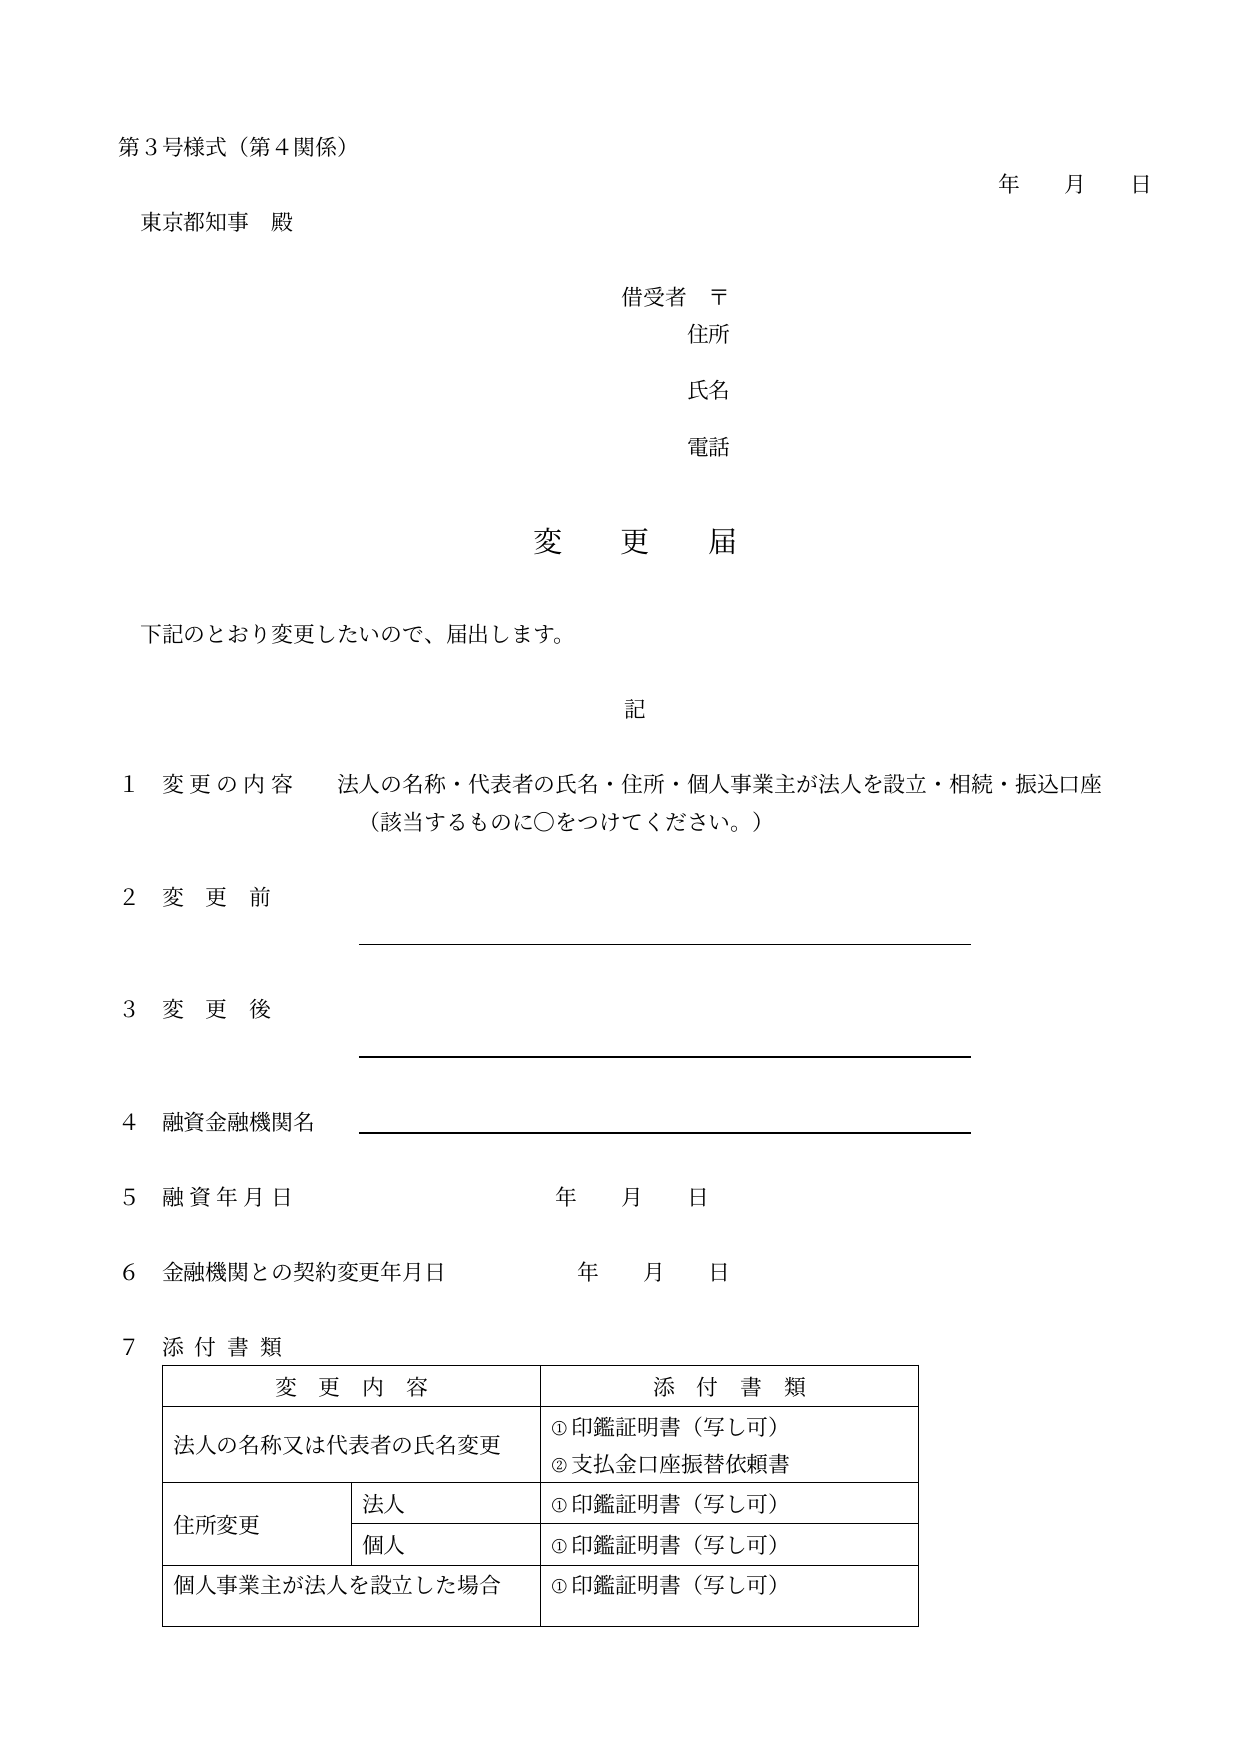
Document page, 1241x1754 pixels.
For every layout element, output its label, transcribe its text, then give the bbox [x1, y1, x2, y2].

table_header 変 更 内 容 [163, 1366, 540, 1406]
text 住所 [118, 314, 1152, 352]
text 変 更 届 [118, 502, 1152, 577]
table_cell 法人 [352, 1483, 540, 1523]
table_cell ①印鑑証明書（写し可） ②支払金口座振替依頼書 [541, 1407, 918, 1482]
table_cell ①印鑑証明書（写し可） [541, 1483, 918, 1523]
text ６ 金融機関との契約変更年月日 年 月 日 [118, 1252, 1152, 1289]
text 氏名 [118, 371, 1152, 408]
text 年 月 日 [118, 164, 1152, 202]
text ３ 変更後 [118, 989, 1152, 1027]
text 東京都知事 殿 [118, 202, 1152, 239]
table_cell 個人 [352, 1524, 540, 1564]
text 第３号様式（第４関係） [118, 127, 1152, 164]
text ２ 変更前 [118, 877, 1152, 914]
table_cell 法人の名称又は代表者の氏名変更 [163, 1407, 540, 1482]
text 電話 [118, 427, 1152, 464]
text （該当するものに〇をつけてください。） [118, 802, 1152, 839]
text ４ 融資金融機関名 [118, 1102, 1152, 1139]
table_header 添 付 書 類 [541, 1366, 918, 1406]
table_cell 個人事業主が法人を設立した場合 [163, 1566, 540, 1626]
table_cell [541, 1566, 918, 1626]
text １ 変更の内容 法人の名称・代表者の氏名・住所・個人事業主が法人を設立・相続・振込口座 [118, 764, 1152, 802]
text 記 [118, 689, 1152, 727]
text 借受者 〒 [118, 277, 1152, 314]
table_cell 住所変更 [163, 1483, 351, 1564]
text 下記のとおり変更したいので、届出します。 [118, 614, 1152, 652]
text ７ 添付書類 [118, 1327, 1152, 1364]
table_cell ①印鑑証明書（写し可） [541, 1524, 918, 1564]
text ５ 融資年月日 年 月 日 [118, 1177, 1152, 1214]
